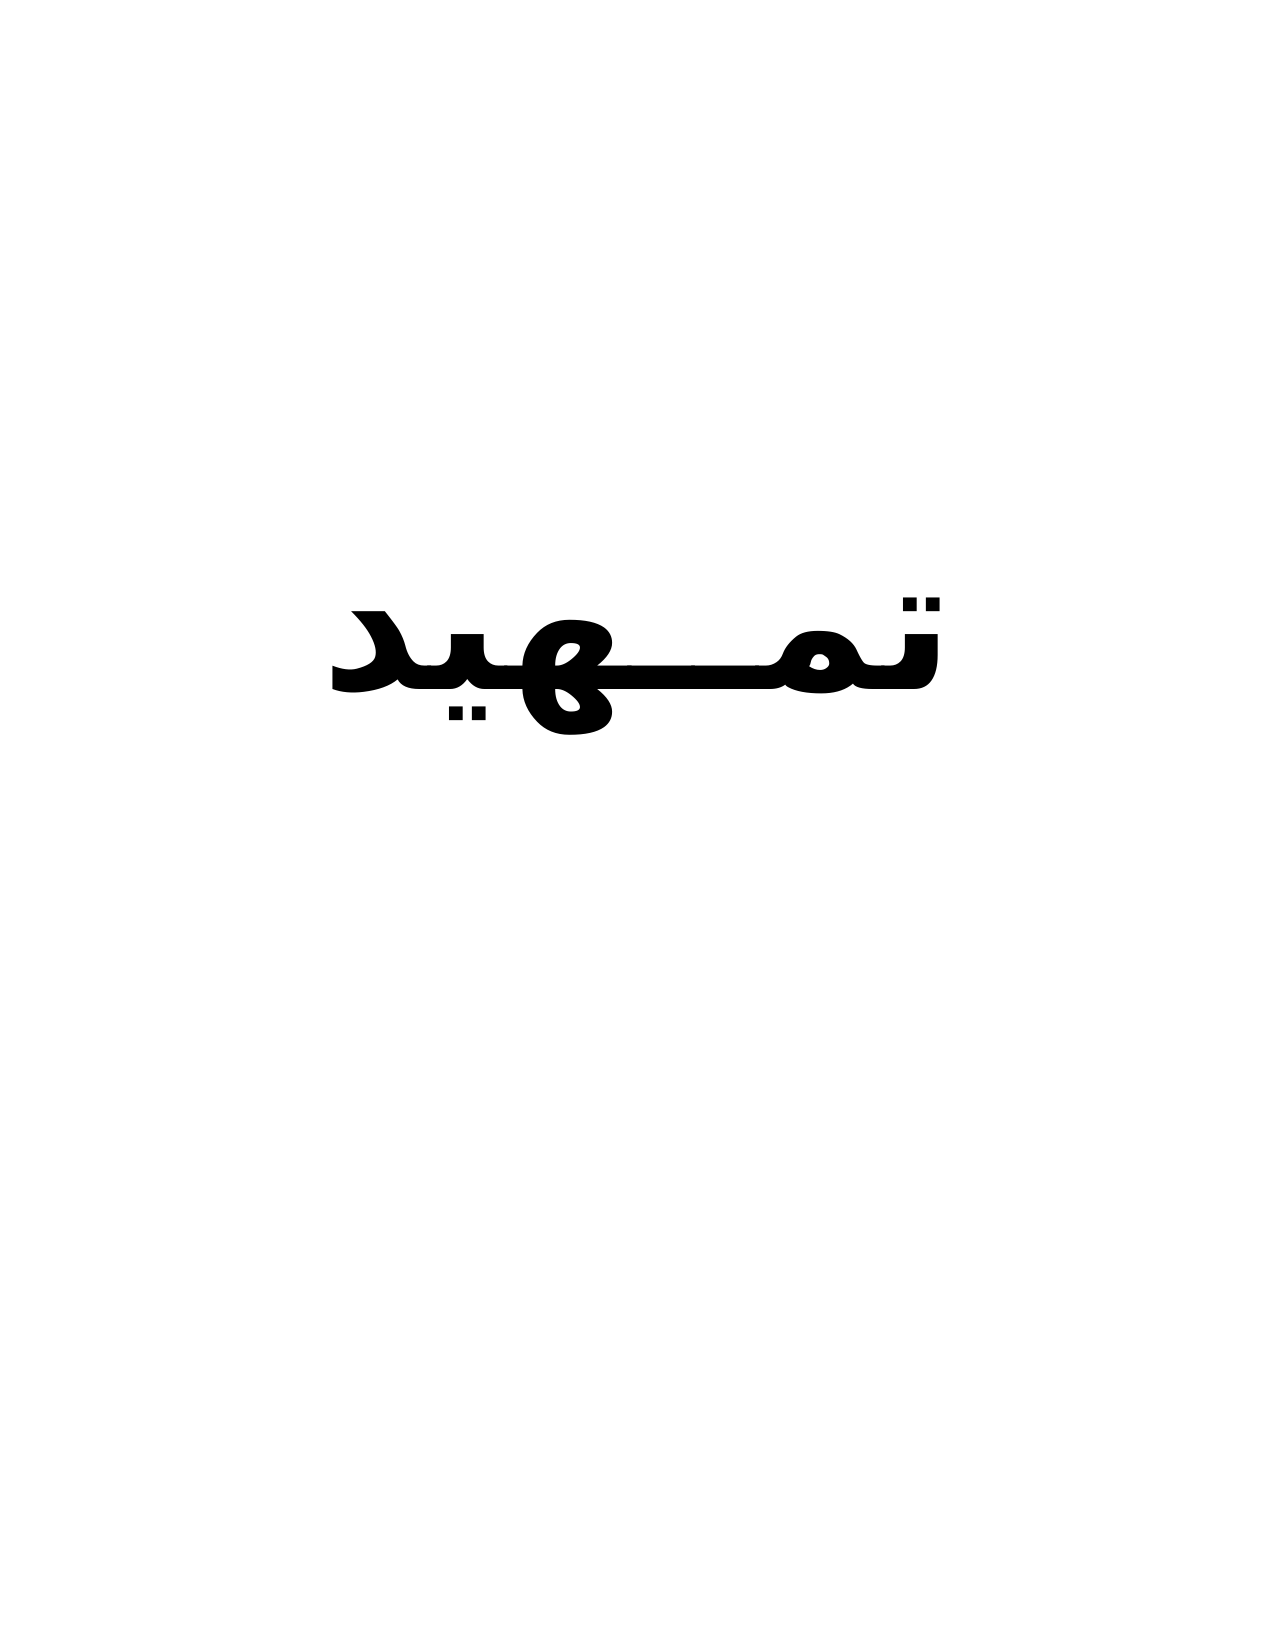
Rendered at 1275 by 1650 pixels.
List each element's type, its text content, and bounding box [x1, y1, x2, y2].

text تمــهيد [148, 516, 1127, 734]
